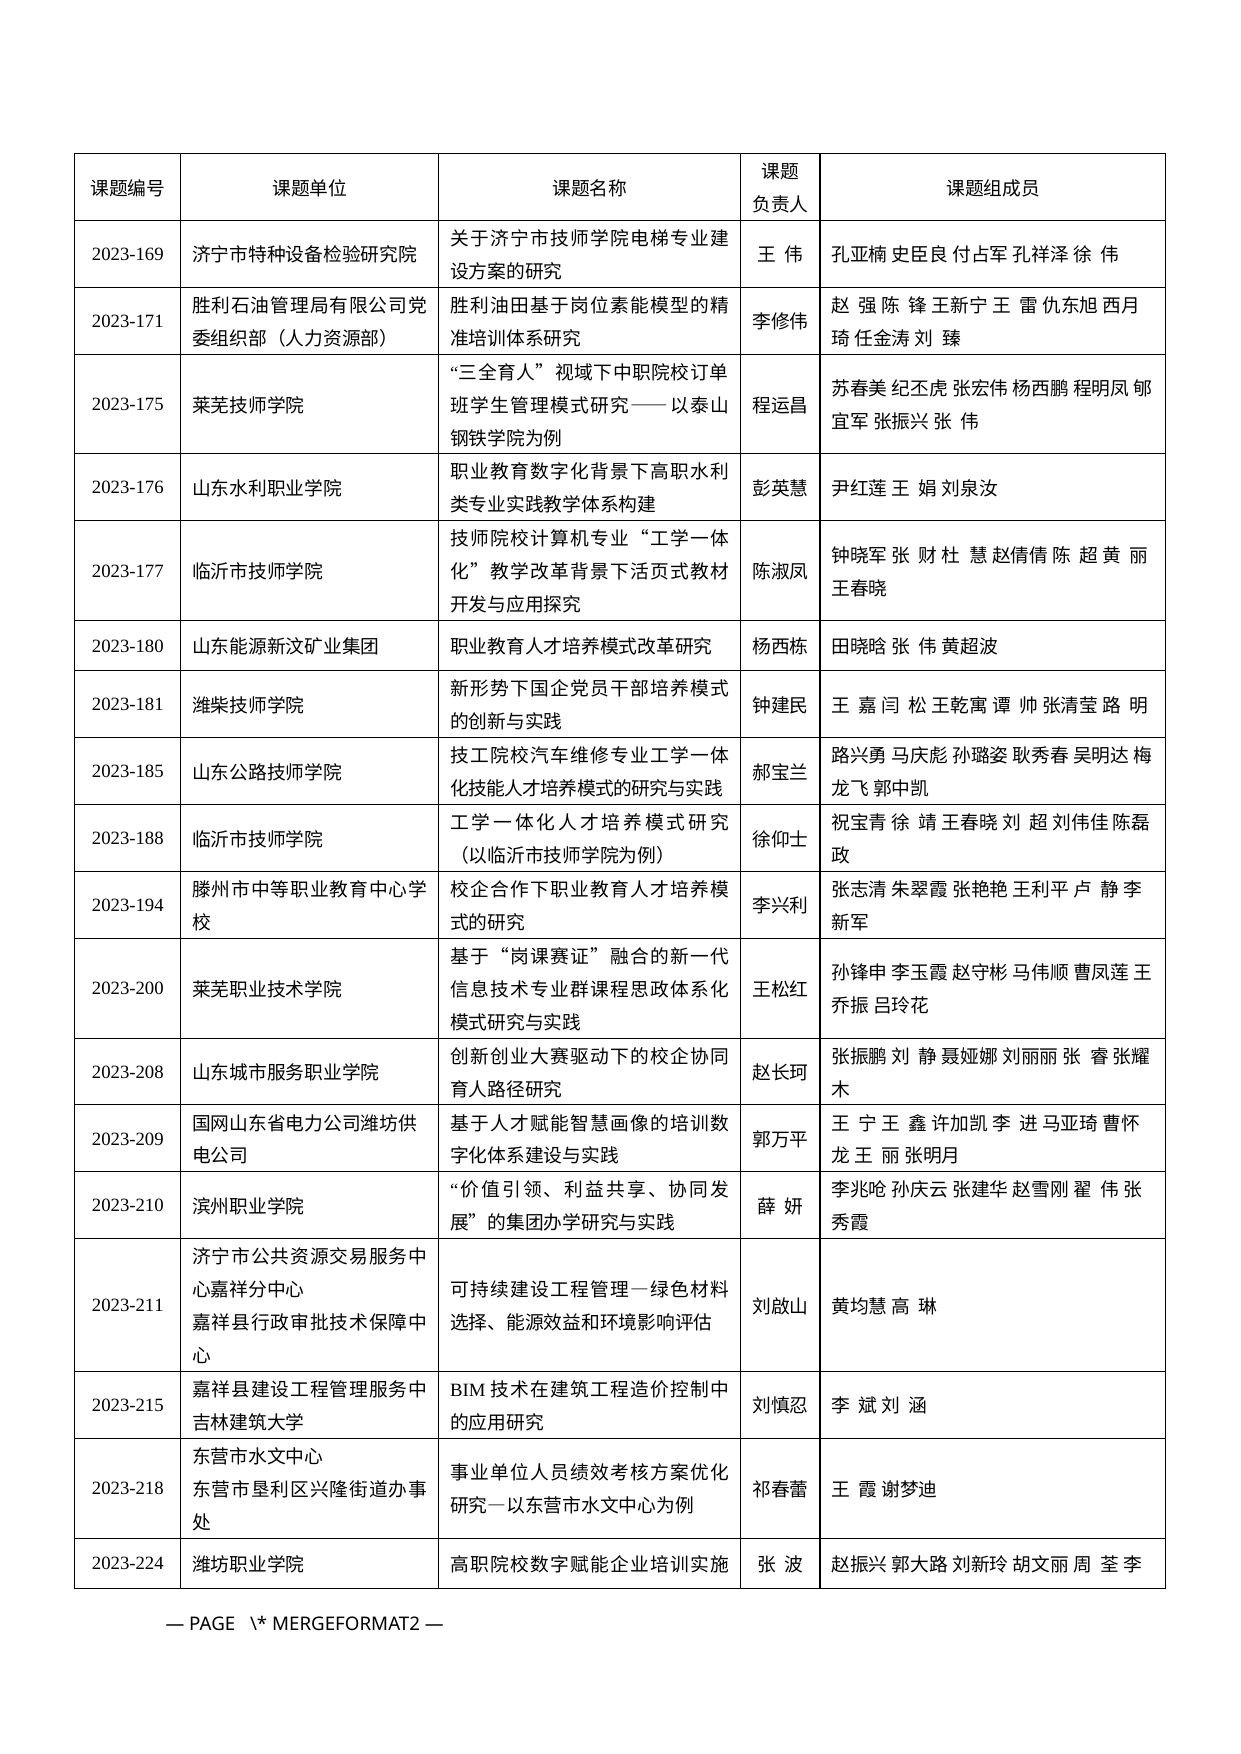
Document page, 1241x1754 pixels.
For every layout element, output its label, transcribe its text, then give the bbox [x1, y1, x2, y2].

table_cell 临沂市技师学院 [181, 521, 438, 620]
table_cell “三全育人”视域下中职院校订单班学生管理模式研究——以泰山钢铁学院为例 [439, 355, 740, 453]
table_cell 东营市水文中心 东营市垦利区兴隆街道办事处 [181, 1439, 438, 1537]
table_cell 基于人才赋能智慧画像的培训数字化体系建设与实践 [439, 1105, 740, 1171]
table_cell 孔亚楠 史臣良 付占军 孔祥泽 徐 伟 [821, 221, 1165, 287]
table_header 课题编号 [75, 154, 180, 220]
table_header 课题名称 [439, 154, 740, 220]
table_cell 刘慎忍 [741, 1372, 819, 1438]
table_cell 胜利油田基于岗位素能模型的精准培训体系研究 [439, 288, 740, 353]
table_cell 路兴勇 马庆彪 孙璐姿 耿秀春 吴明达 梅龙飞 郭中凯 [821, 738, 1165, 804]
table_cell 祝宝青 徐 靖 王春晓 刘 超 刘伟佳 陈磊政 [821, 805, 1165, 871]
table_cell 2023-215 [75, 1372, 180, 1438]
table_cell 张 波 [741, 1539, 819, 1588]
table_cell 2023-209 [75, 1105, 180, 1171]
table_cell 2023-218 [75, 1439, 180, 1537]
table_cell 基于“岗课赛证”融合的新一代信息技术专业群课程思政体系化模式研究与实践 [439, 939, 740, 1037]
table_cell 2023-181 [75, 671, 180, 737]
table_cell 李兆呛 孙庆云 张建华 赵雪刚 翟 伟 张秀霞 [821, 1172, 1165, 1238]
table_cell 张志清 朱翠霞 张艳艳 王利平 卢 静 李新军 [821, 872, 1165, 938]
table_cell 钟建民 [741, 671, 819, 737]
table_cell 张振鹏 刘 静 聂娅娜 刘丽丽 张 睿 张耀木 [821, 1039, 1165, 1104]
table_cell 技师院校计算机专业“工学一体化”教学改革背景下活页式教材开发与应用探究 [439, 521, 740, 620]
table_cell 山东水利职业学院 [181, 454, 438, 520]
table_cell 嘉祥县建设工程管理服务中吉林建筑大学 [181, 1372, 438, 1438]
table_cell 郭万平 [741, 1105, 819, 1171]
table_cell “价值引领、利益共享、协同发展”的集团办学研究与实践 [439, 1172, 740, 1238]
table_cell 2023-194 [75, 872, 180, 938]
table_cell 2023-208 [75, 1039, 180, 1104]
table_cell 济宁市公共资源交易服务中心嘉祥分中心 嘉祥县行政审批技术保障中心 [181, 1239, 438, 1371]
table_header 课题组成员 [821, 154, 1165, 220]
table_cell 彭英慧 [741, 454, 819, 520]
table_cell 2023-180 [75, 621, 180, 670]
table_cell 潍柴技师学院 [181, 671, 438, 737]
table_cell 陈淑凤 [741, 521, 819, 620]
table_header 课题 负责人 [741, 154, 819, 220]
table_cell 黄均慧 高 琳 [821, 1239, 1165, 1371]
table_cell 山东公路技师学院 [181, 738, 438, 804]
table_cell 李 斌 刘 涵 [821, 1372, 1165, 1438]
table_cell 2023-177 [75, 521, 180, 620]
table_cell 2023-200 [75, 939, 180, 1037]
table_cell 技工院校汽车维修专业工学一体化技能人才培养模式的研究与实践 [439, 738, 740, 804]
table_cell 杨西栋 [741, 621, 819, 670]
table_cell 尹红莲 王 娟 刘泉汝 [821, 454, 1165, 520]
table_cell 2023-176 [75, 454, 180, 520]
table_cell 莱芜技师学院 [181, 355, 438, 453]
table_cell 李修伟 [741, 288, 819, 353]
table_cell 职业教育数字化背景下高职水利类专业实践教学体系构建 [439, 454, 740, 520]
table_cell 校企合作下职业教育人才培养模式的研究 [439, 872, 740, 938]
table_header 课题单位 [181, 154, 438, 220]
table_cell 临沂市技师学院 [181, 805, 438, 871]
table_cell 2023-175 [75, 355, 180, 453]
table_cell 赵 强 陈 锋 王新宁 王 雷 仇东旭 西月琦 任金涛 刘 臻 [821, 288, 1165, 353]
table_cell 苏春美 纪丕虎 张宏伟 杨西鹏 程明凤 郇宜军 张振兴 张 伟 [821, 355, 1165, 453]
table_cell 薛 妍 [741, 1172, 819, 1238]
table_cell 济宁市特种设备检验研究院 [181, 221, 438, 287]
table_cell 创新创业大赛驱动下的校企协同育人路径研究 [439, 1039, 740, 1104]
table_cell 潍坊职业学院 [181, 1539, 438, 1588]
table_cell 2023-171 [75, 288, 180, 353]
table_cell 职业教育人才培养模式改革研究 [439, 621, 740, 670]
table_cell 高职院校数字赋能企业培训实施策略的研究 [439, 1539, 740, 1588]
table_cell 滕州市中等职业教育中心学校 [181, 872, 438, 938]
table_cell 钟晓军 张 财 杜 慧 赵倩倩 陈 超 黄 丽 王春晓 [821, 521, 1165, 620]
table_cell 徐仰士 [741, 805, 819, 871]
table_cell 孙锋申 李玉霞 赵守彬 马伟顺 曹凤莲 王乔振 吕玲花 [821, 939, 1165, 1037]
table_cell 2023-185 [75, 738, 180, 804]
table_cell 2023-211 [75, 1239, 180, 1371]
table_cell 王 宁 王 鑫 许加凯 李 进 马亚琦 曹怀龙 王 丽 张明月 [821, 1105, 1165, 1171]
table_cell 2023-169 [75, 221, 180, 287]
table_cell 莱芜职业技术学院 [181, 939, 438, 1037]
table_cell 王松红 [741, 939, 819, 1037]
table_cell 田晓晗 张 伟 黄超波 [821, 621, 1165, 670]
table_cell 2023-188 [75, 805, 180, 871]
table_cell 李兴利 [741, 872, 819, 938]
table_cell BIM技术在建筑工程造价控制中的应用研究 [439, 1372, 740, 1438]
table_cell 王 霞 谢梦迪 [821, 1439, 1165, 1537]
table_cell 王 伟 [741, 221, 819, 287]
table_cell 赵长珂 [741, 1039, 819, 1104]
table_cell 事业单位人员绩效考核方案优化研究—以东营市水文中心为例 [439, 1439, 740, 1537]
table_cell 王 嘉 闫 松 王乾寓 谭 帅 张清莹 路 明 [821, 671, 1165, 737]
table_cell 山东能源新汶矿业集团 [181, 621, 438, 670]
table_cell 国网山东省电力公司潍坊供电公司 [181, 1105, 438, 1171]
table_cell 赵振兴 郭大路 刘新玲 胡文丽 周 荃 李玉婷 [821, 1539, 1165, 1588]
table_cell 滨州职业学院 [181, 1172, 438, 1238]
table_cell 2023-210 [75, 1172, 180, 1238]
table_cell 关于济宁市技师学院电梯专业建设方案的研究 [439, 221, 740, 287]
table_cell 2023-224 [75, 1539, 180, 1588]
table_cell 新形势下国企党员干部培养模式的创新与实践 [439, 671, 740, 737]
table_cell 刘啟山 [741, 1239, 819, 1371]
table_cell 程运昌 [741, 355, 819, 453]
table_cell 可持续建设工程管理—绿色材料选择、能源效益和环境影响评估 [439, 1239, 740, 1371]
table_cell 郝宝兰 [741, 738, 819, 804]
table_cell 山东城市服务职业学院 [181, 1039, 438, 1104]
table_cell 工学一体化人才培养模式研究（以临沂市技师学院为例） [439, 805, 740, 871]
table_cell 祁春蕾 [741, 1439, 819, 1537]
table_cell 胜利石油管理局有限公司党委组织部（人力资源部） [181, 288, 438, 353]
